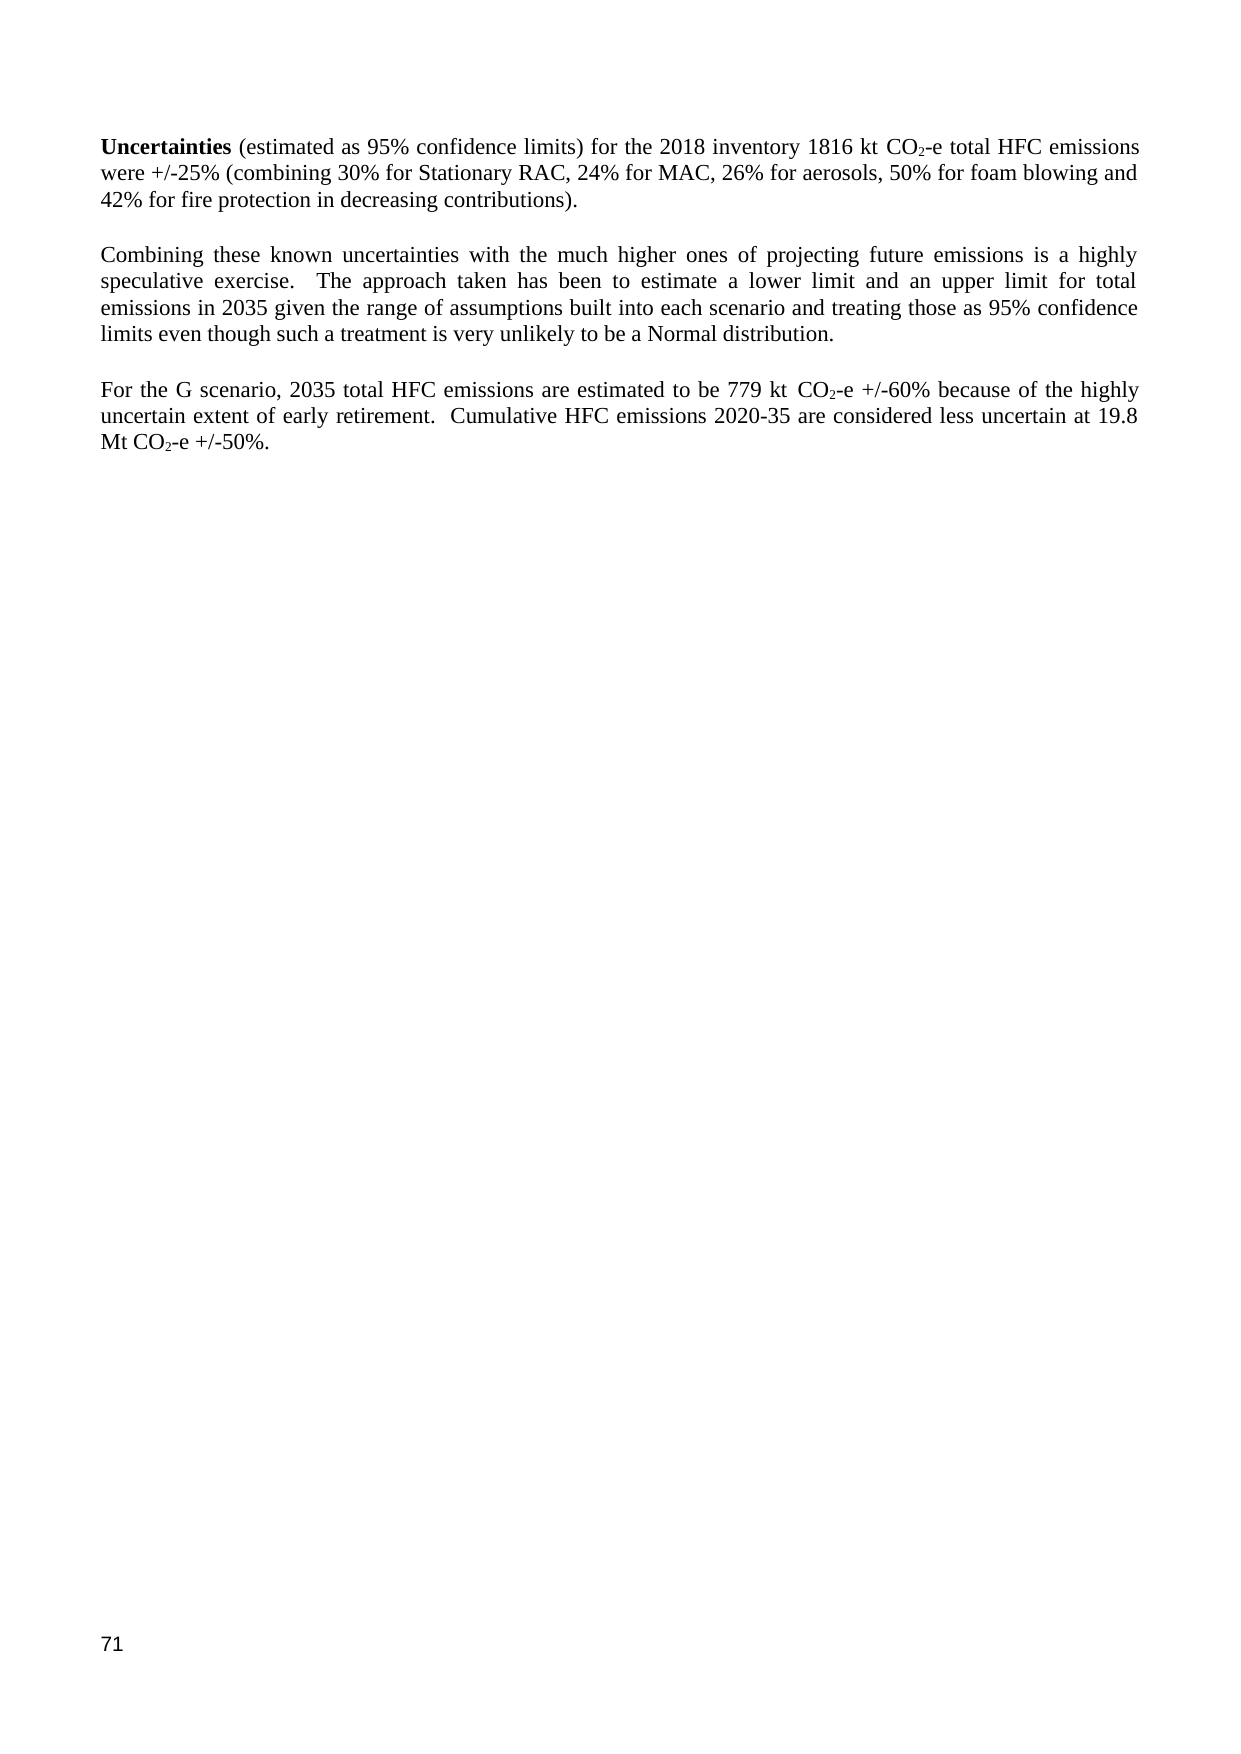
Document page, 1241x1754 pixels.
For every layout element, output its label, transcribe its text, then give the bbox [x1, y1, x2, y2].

text Uncertainties (estimated as 95% confidence limits) for the 2018 inventory 1816 kt CO2-e total HFC emissions were +/-25% (combining 30% for Stationary RAC, 24% for MAC, 26% for aerosols, 50% for foam blowing and 42% for fire protection in decreasing contributions). [100, 133, 1140, 212]
text For the G scenario, 2035 total HFC emissions are estimated to be 779 kt CO2-e +/-60% because of the highly uncertain extent of early retirement. Cumulative HFC emissions 2020-35 are considered less uncertain at 19.8 Mt CO2-e +/-50%. [100, 376, 1140, 455]
text Combining these known uncertainties with the much higher ones of projecting future emissions is a highly speculative exercise. The approach taken has been to estimate a lower limit and an upper limit for total emissions in 2035 given the range of assumptions built into each scenario and treating those as 95% confidence limits even though such a treatment is very unlikely to be a Normal distribution. [100, 241, 1140, 347]
